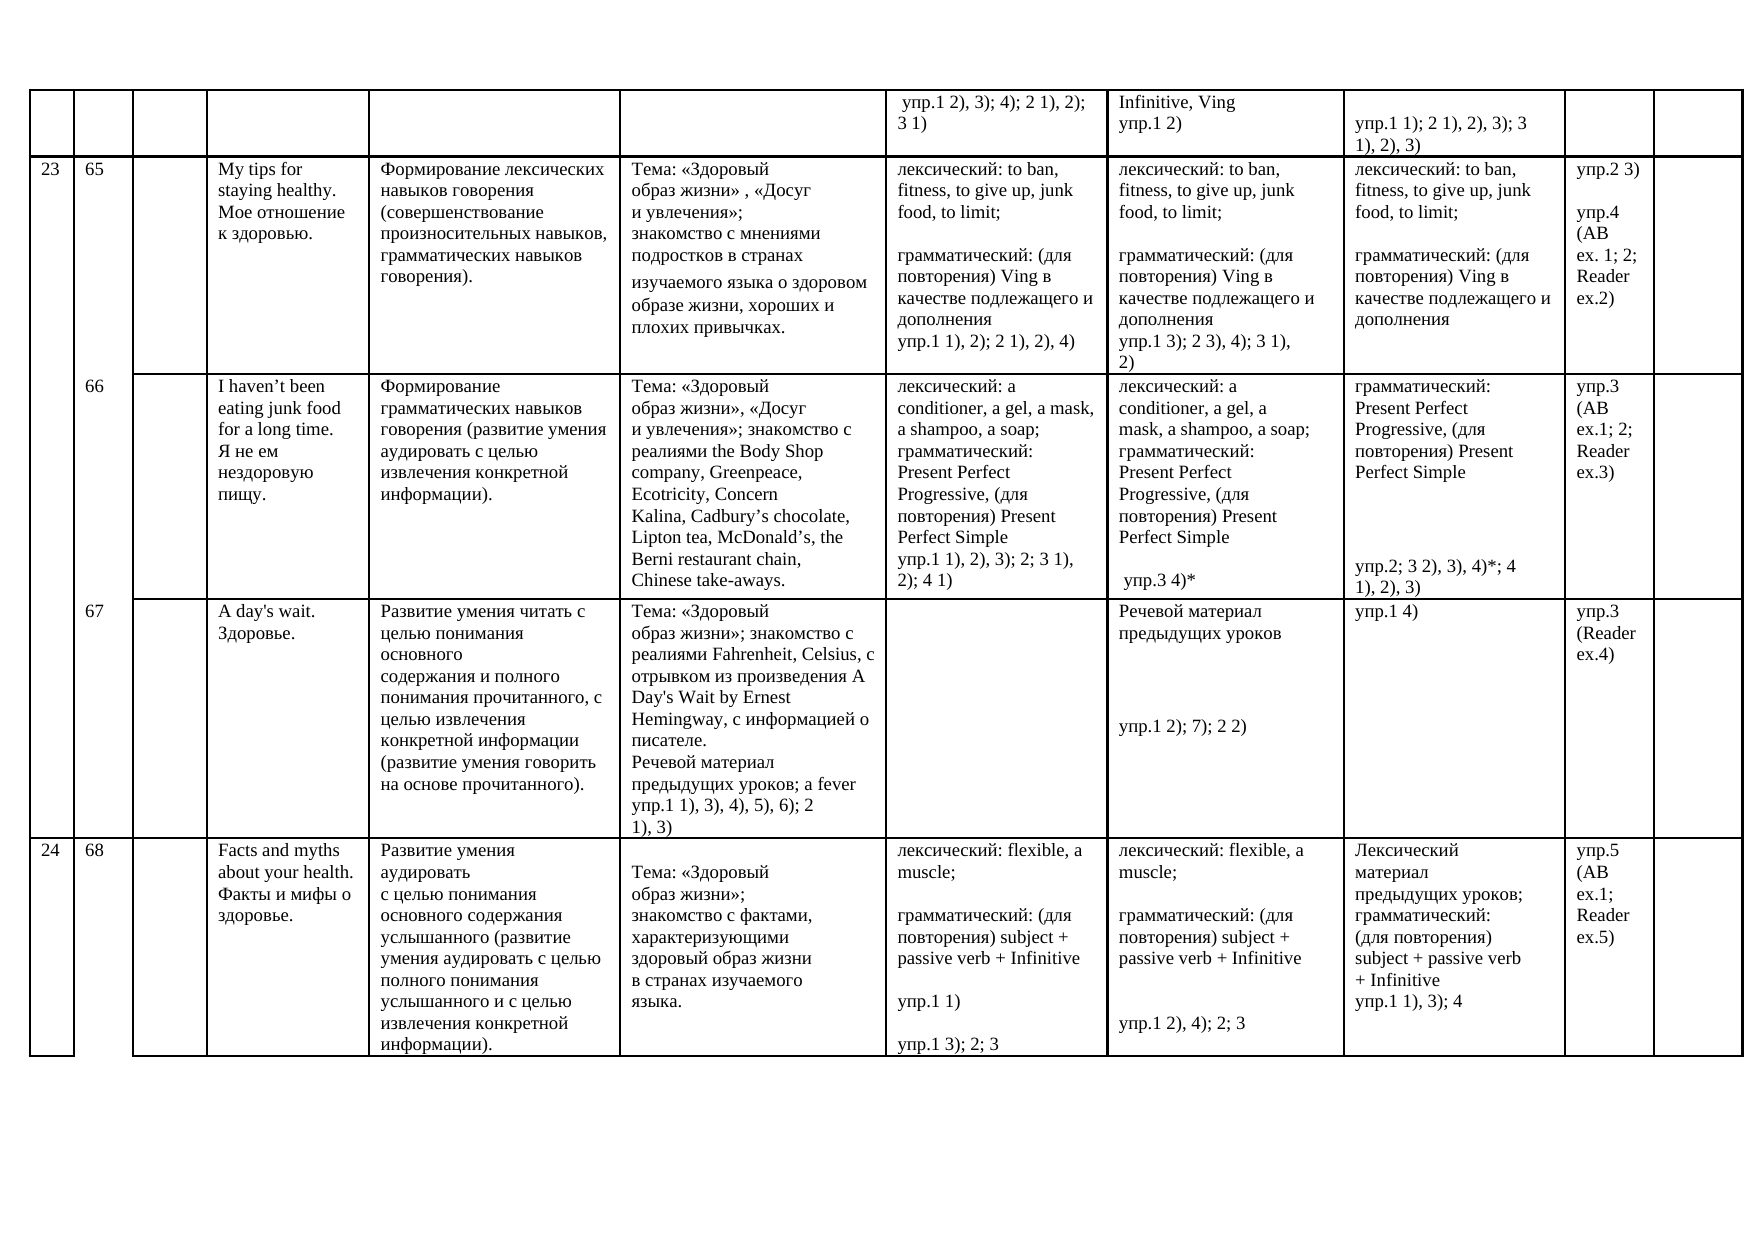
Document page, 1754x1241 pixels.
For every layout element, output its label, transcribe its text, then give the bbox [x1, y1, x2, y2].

table_cell лексический: to ban, fitness, to give up, junk food, to limit; грамматический: (для повторения) Ving в качестве подлежащего и дополнения упр.1 3); 2 3), 4); 3 1), 2) [1109, 158, 1343, 373]
table_cell [134, 158, 206, 373]
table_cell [1345, 91, 1564, 155]
table_cell лексический: to ban, fitness, to give up, junk food, to limit; грамматический: (для повторения) Ving в качестве подлежащего и дополнения упр.1 1), 2); 2 1), 2), 4) [887, 158, 1106, 373]
table_cell [1655, 158, 1741, 373]
table_cell упр.3 (Reader ex.4) [1566, 600, 1653, 837]
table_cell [1566, 91, 1653, 155]
table_cell [1655, 600, 1741, 837]
table_cell Формирование грамматических навыков говорения (развитие умения аудировать с целью извлечения конкретной информации). [370, 375, 619, 598]
table_cell [134, 600, 206, 837]
table_cell лексический: flexible, a muscle; грамматический: (для повторения) subject + passive verb + Infinitive упр.1 2), 4); 2; 3 [1109, 839, 1343, 1055]
table_cell Facts and myths about your health. Факты и мифы о здоровье. [208, 839, 368, 1055]
table_cell I haven’t been eating junk food for a long time. Я не ем нездоровую пищу. [208, 375, 368, 598]
table_cell 68 [75, 839, 132, 1055]
table_cell 65 [75, 158, 132, 373]
table_cell 23 [31, 158, 73, 837]
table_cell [887, 91, 1106, 155]
table_cell грамматический: Present Perfect Progressive, (для повторения) Present Perfect Simple упр.2; 3 2), 3), 4)*; 4 1), 2), 3) [1345, 375, 1564, 598]
table_cell [134, 91, 206, 155]
table_cell [1655, 839, 1741, 1055]
table_cell упр.5 (AB ex.1; Reader ex.5) [1566, 839, 1653, 1055]
table_cell [134, 375, 206, 598]
table_cell 67 [75, 598, 132, 837]
table_cell Развитие умения аудировать с целью понимания основного содержания услышанного (развитие умения аудировать с целью полного понимания услышанного и с целью извлечения конкретной информации). [370, 839, 619, 1055]
table_cell 66 [75, 373, 132, 598]
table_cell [208, 91, 368, 155]
table_cell [134, 839, 206, 1055]
table_cell 64 [75, 91, 132, 155]
table_cell Речевой материал предыдущих уроков упр.1 2); 7); 2 2) [1109, 600, 1343, 837]
table_cell Тема: «Здоровый образ жизни» , «Досуг и увлечения»; знакомство с мнениями подростков в странах изучаемого языка о здоровом образе жизни, хороших и плохих привычках. [621, 158, 885, 373]
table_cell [1109, 91, 1343, 155]
table_cell 24 [31, 839, 73, 1055]
table_cell [887, 600, 1106, 837]
table_cell [1655, 375, 1741, 598]
table_cell Тема: «Здоровый образ жизни»; знакомство с реалиями Fahrenheit, Celsius, с отрывком из произведения A Day's Wait by Ernest Hemingway, с информацией о писателе. Речевой материал предыдущих уроков; a fever упр.1 1), 3), 4), 5), 6); 2 1), 3) [621, 600, 885, 837]
table_cell упр.1 4) [1345, 600, 1564, 837]
table_cell Лексический материал предыдущих уроков; грамматический: (для повторения) subject + passive verb + Infinitive упр.1 1), 3); 4 [1345, 839, 1564, 1055]
table_cell упр.2 3) упр.4 (AB ex. 1; 2; Reader ex.2) [1566, 158, 1653, 373]
table_cell лексический: to ban, fitness, to give up, junk food, to limit; грамматический: (для повторения) Ving в качестве подлежащего и дополнения [1345, 158, 1564, 373]
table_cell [621, 91, 885, 155]
table_cell Формирование лексических навыков говорения (совершенствование произносительных навыков, грамматических навыков говорения). [370, 158, 619, 373]
table_cell Тема: «Здоровый образ жизни», «Досуг и увлечения»; знакомство с реалиями the Body Shop company, Greenpeace, Ecotricity, Concern Kalina, Cadbury’s chocolate, Lipton tea, McDonald’s, the Berni restaurant chain, Chinese take-aways. [621, 375, 885, 598]
table_cell упр.3 (AB ex.1; 2; Reader ex.3) [1566, 375, 1653, 598]
table_cell [1655, 91, 1741, 155]
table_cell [370, 91, 619, 155]
table_cell A day's wait. Здоровье. [208, 600, 368, 837]
table_cell лексический: a conditioner, a gel, a mask, a shampoo, a soap; грамматический: Present Perfect Progressive, (для повторения) Present Perfect Simple упр.1 1), 2), 3); 2; 3 1), 2); 4 1) [887, 375, 1106, 598]
table_cell My tips for staying healthy. Мое отношение к здоровью. [208, 158, 368, 373]
table_cell лексический: a conditioner, a gel, a mask, a shampoo, a soap; грамматический: Present Perfect Progressive, (для повторения) Present Perfect Simple упр.3 4)* [1109, 375, 1343, 598]
table_cell лексический: flexible, a muscle; грамматический: (для повторения) subject + passive verb + Infinitive упр.1 1) упр.1 3); 2; 3 [887, 839, 1106, 1055]
table_cell Тема: «Здоровый образ жизни»; знакомство с фактами, характеризующими здоровый образ жизни в странах изучаемого языка. [621, 839, 885, 1055]
table_cell Развитие умения читать с целью понимания основного содержания и полного понимания прочитанного, с целью извлечения конкретной информации (развитие умения говорить на основе прочитанного). [370, 600, 619, 837]
